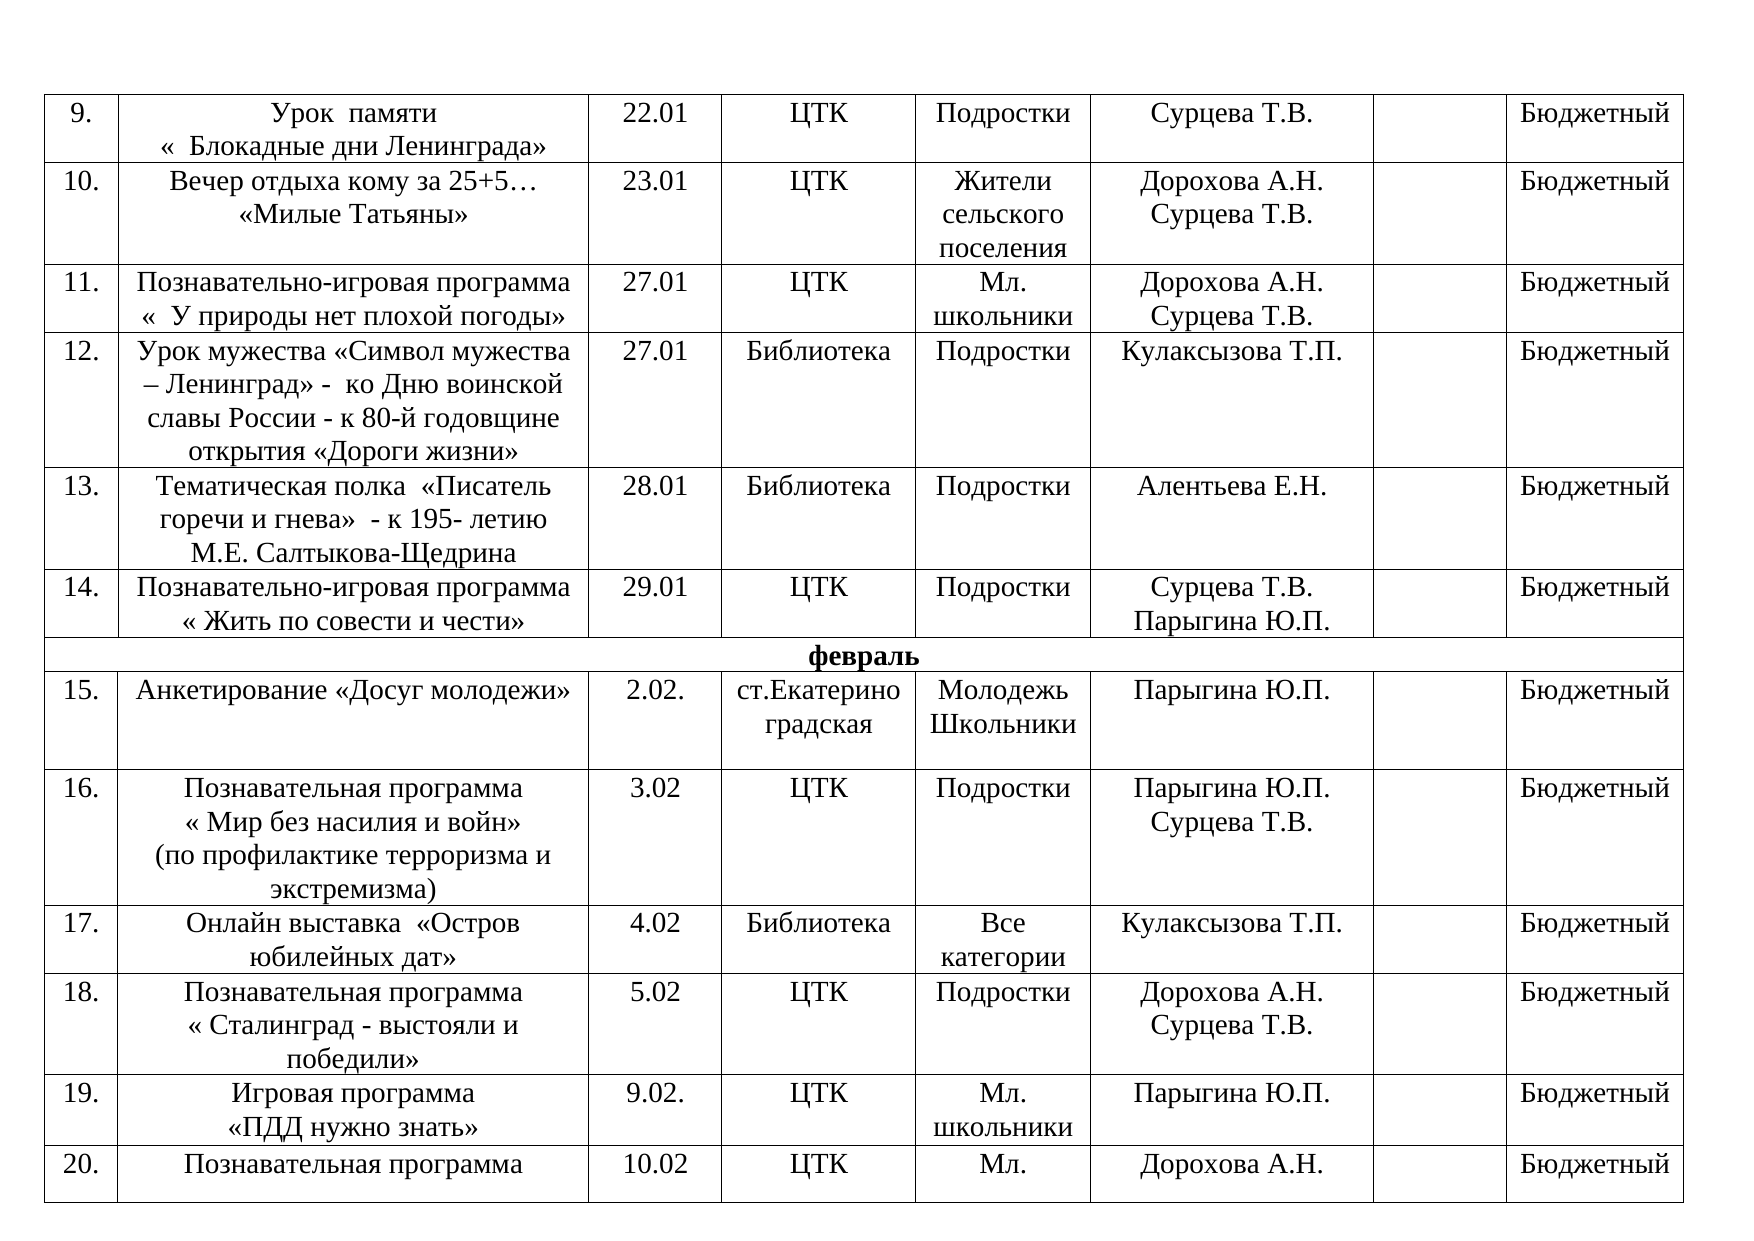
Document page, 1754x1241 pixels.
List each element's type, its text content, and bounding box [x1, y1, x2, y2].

table_cell 16. [45, 770, 117, 904]
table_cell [1091, 1146, 1373, 1202]
table_cell ЦТК [722, 163, 915, 263]
table_cell ЦТК [722, 570, 915, 637]
table_cell 23.01 [589, 163, 721, 263]
table_cell Мл. школьники [916, 1075, 1090, 1145]
table_cell ЦТК [722, 974, 915, 1074]
table_cell 4.02 [589, 906, 721, 973]
table_cell Познавательная программа « Мир без насилия и войн» (по профилактике терроризма и экстремизма) [118, 770, 588, 904]
table_cell Кулаксызова Т.П. [1091, 906, 1373, 973]
table_cell Подростки [916, 333, 1090, 467]
table_cell Бюджетный [1507, 265, 1683, 332]
table_cell Парыгина Ю.П. Сурцева Т.В. [1091, 770, 1373, 904]
table_cell Бюджетный [1507, 570, 1683, 637]
table_cell февраль [45, 638, 1683, 671]
table_cell Все категории [916, 906, 1090, 973]
table_cell 19. [45, 1075, 117, 1145]
table_cell [1374, 265, 1506, 332]
table_cell Тематическая полка «Писатель горечи и гнева» - к 195- летию М.Е. Салтыкова-Щедрина [119, 468, 588, 568]
table_cell Игровая программа «ПДД нужно знать» [118, 1075, 588, 1145]
table_cell Мл. школьники [916, 265, 1090, 332]
table_cell Бюджетный [1507, 163, 1683, 263]
table_cell Подростки [916, 770, 1090, 904]
table_cell 29.01 [589, 570, 721, 637]
table_cell 9. [45, 95, 118, 162]
table_cell Алентьева Е.Н. [1091, 468, 1373, 568]
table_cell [118, 1146, 588, 1202]
table_cell Мл. школьники [916, 1146, 1090, 1202]
table_cell Урок мужества «Символ мужества – Ленинград» - ко Дню воинской славы России - к 80-й годовщине открытия «Дороги жизни» [119, 333, 588, 467]
table_cell 13. [45, 468, 118, 568]
table_cell 20. [45, 1146, 117, 1202]
table_cell [1374, 95, 1506, 162]
table_cell Библиотека [722, 468, 915, 568]
table_cell Библиотека [722, 333, 915, 467]
table_cell Подростки [916, 570, 1090, 637]
table_cell Урок памяти « Блокадные дни Ленинграда» [119, 95, 588, 162]
table_cell 14. [45, 570, 118, 637]
table_cell [1374, 333, 1506, 467]
table_cell Познавательная программа « Сталинград - выстояли и победили» [118, 974, 588, 1074]
table_cell Вечер отдыха кому за 25+5… «Милые Татьяны» [119, 163, 588, 263]
table_cell [1374, 672, 1506, 769]
table_cell [1374, 906, 1506, 973]
table_cell Бюджетный [1507, 1075, 1683, 1145]
table_cell [1374, 770, 1506, 904]
table_cell Библиотека [722, 906, 915, 973]
table_cell Бюджетный [1507, 672, 1683, 769]
table_cell 27.01 [589, 333, 721, 467]
table_cell Дорохова А.Н. Сурцева Т.В. [1091, 163, 1373, 263]
table_cell ст.Екатериноградская [722, 672, 915, 769]
table_cell Подростки [916, 974, 1090, 1074]
table_cell Бюджетный [1507, 333, 1683, 467]
table_cell 10.02 [589, 1146, 721, 1202]
table_cell 10. [45, 163, 118, 263]
table_cell ЦТК [722, 770, 915, 904]
table_cell [1374, 570, 1506, 637]
table_cell ЦТК [722, 95, 915, 162]
table_cell 3.02 [589, 770, 721, 904]
table_cell [1374, 974, 1506, 1074]
table_cell Познавательно-игровая программа « У природы нет плохой погоды» [119, 265, 588, 332]
table_cell Парыгина Ю.П. [1091, 672, 1373, 769]
table_cell Дорохова А.Н. Сурцева Т.В. [1091, 974, 1373, 1074]
table_cell Жители сельского поселения [916, 163, 1090, 263]
table_cell [1374, 1146, 1506, 1202]
table_cell Познавательно-игровая программа « Жить по совести и чести» [119, 570, 588, 637]
table_cell Сурцева Т.В. [1091, 95, 1373, 162]
table_cell 11. [45, 265, 118, 332]
table_cell Онлайн выставка «Остров юбилейных дат» [118, 906, 588, 973]
table_cell Молодежь Школьники [916, 672, 1090, 769]
table_cell 27.01 [589, 265, 721, 332]
table_cell ЦТК [722, 1075, 915, 1145]
table_cell 2.02. [589, 672, 721, 769]
table_cell [1374, 1075, 1506, 1145]
table_cell Подростки [916, 468, 1090, 568]
table_cell 22.01 [589, 95, 721, 162]
table_cell Парыгина Ю.П. [1091, 1075, 1373, 1145]
table_cell Анкетирование «Досуг молодежи» [118, 672, 588, 769]
table_cell 9.02. [589, 1075, 721, 1145]
table_cell 18. [45, 974, 117, 1074]
table_cell Бюджетный [1507, 468, 1683, 568]
table_cell Бюджетный [1507, 95, 1683, 162]
table_cell 17. [45, 906, 117, 973]
table_cell ЦТК [722, 1146, 915, 1202]
table_cell Подростки [916, 95, 1090, 162]
table_cell [1374, 468, 1506, 568]
table_cell 15. [45, 672, 117, 769]
table_cell 12. [45, 333, 118, 467]
table_cell 28.01 [589, 468, 721, 568]
table_cell [1374, 163, 1506, 263]
table_cell Бюджетный [1507, 906, 1683, 973]
table_cell Кулаксызова Т.П. [1091, 333, 1373, 467]
table_cell Дорохова А.Н. Сурцева Т.В. [1091, 265, 1373, 332]
table_cell Сурцева Т.В. Парыгина Ю.П. [1091, 570, 1373, 637]
table_cell Бюджетный [1507, 974, 1683, 1074]
table_cell 5.02 [589, 974, 721, 1074]
table_cell Бюджетный [1507, 1146, 1683, 1202]
table_cell Бюджетный [1507, 770, 1683, 904]
table_cell ЦТК [722, 265, 915, 332]
